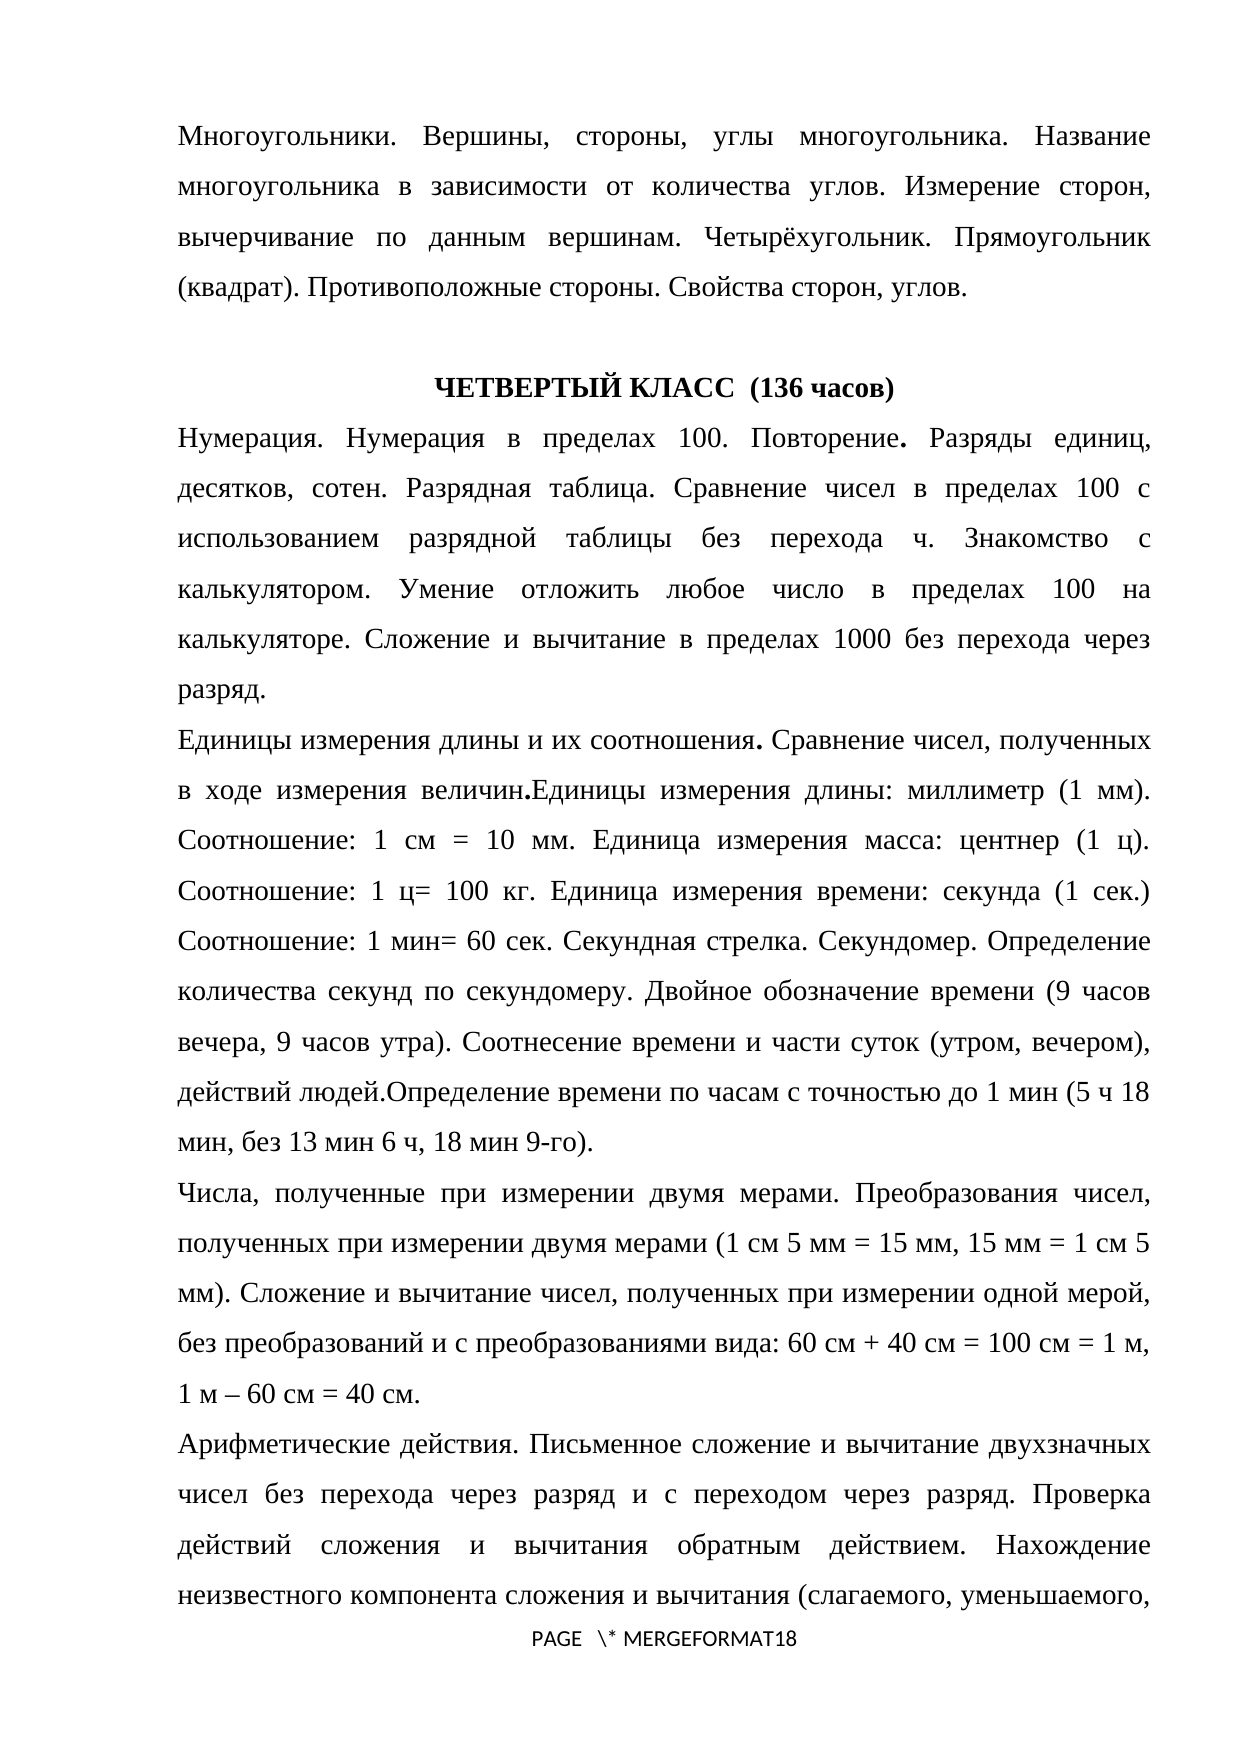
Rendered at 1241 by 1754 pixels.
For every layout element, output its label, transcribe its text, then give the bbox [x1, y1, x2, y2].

text Нумерация. Нумерация в пределах 100. Повторение. Разряды единиц, десятков, сотен. Разрядная таблица. Сравнение чисел в пределах 100 с использованием разрядной таблицы без перехода ч. Знакомство с калькулятором. Умение отложить любое число в пределах 100 на калькуляторе. Сложение и вычитание в пределах 1000 без перехода через разряд. [177, 420, 1152, 705]
text Единицы измерения длины и их соотношения. Сравнение чисел, полученных в ходе измерения величин.Единицы измерения длины: миллиметр (1 мм). Соотношение: 1 см = 10 мм. Единица измерения масса: центнер (1 ц). Соотношение: 1 ц= 100 кг. Единица измерения времени: секунда (1 сек.) Соотношение: 1 мин= 60 сек. Секундная стрелка. Секундомер. Определение количества секунд по секундомеру. Двойное обозначение времени (9 часов вечера, 9 часов утра). Соотнесение времени и части суток (утром, вечером), действий людей.Определение времени по часам с точностью до 1 мин (5 ч 18 мин, без 13 мин 6 ч, 18 мин 9-го). [177, 722, 1152, 1158]
text Числа, полученные при измерении двумя мерами. Преобразования чисел, полученных при измерении двумя мерами (1 см 5 мм = 15 мм, 15 мм = 1 см 5 мм). Сложение и вычитание чисел, полученных при измерении одной мерой, без преобразований и с преобразованиями вида: 60 см + 40 см = 100 см = 1 м, 1 м – 60 см = 40 см. [177, 1175, 1152, 1409]
text ЧЕТВЕРТЫЙ КЛАСС (136 часов) [177, 370, 1152, 403]
text Многоугольники. Вершины, стороны, углы многоугольника. Название многоугольника в зависимости от количества углов. Измерение сторон, вычерчивание по данным вершинам. Четырёхугольник. Прямоугольник (квадрат). Противоположные стороны. Свойства сторон, углов. [177, 118, 1152, 303]
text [177, 1426, 1152, 1611]
